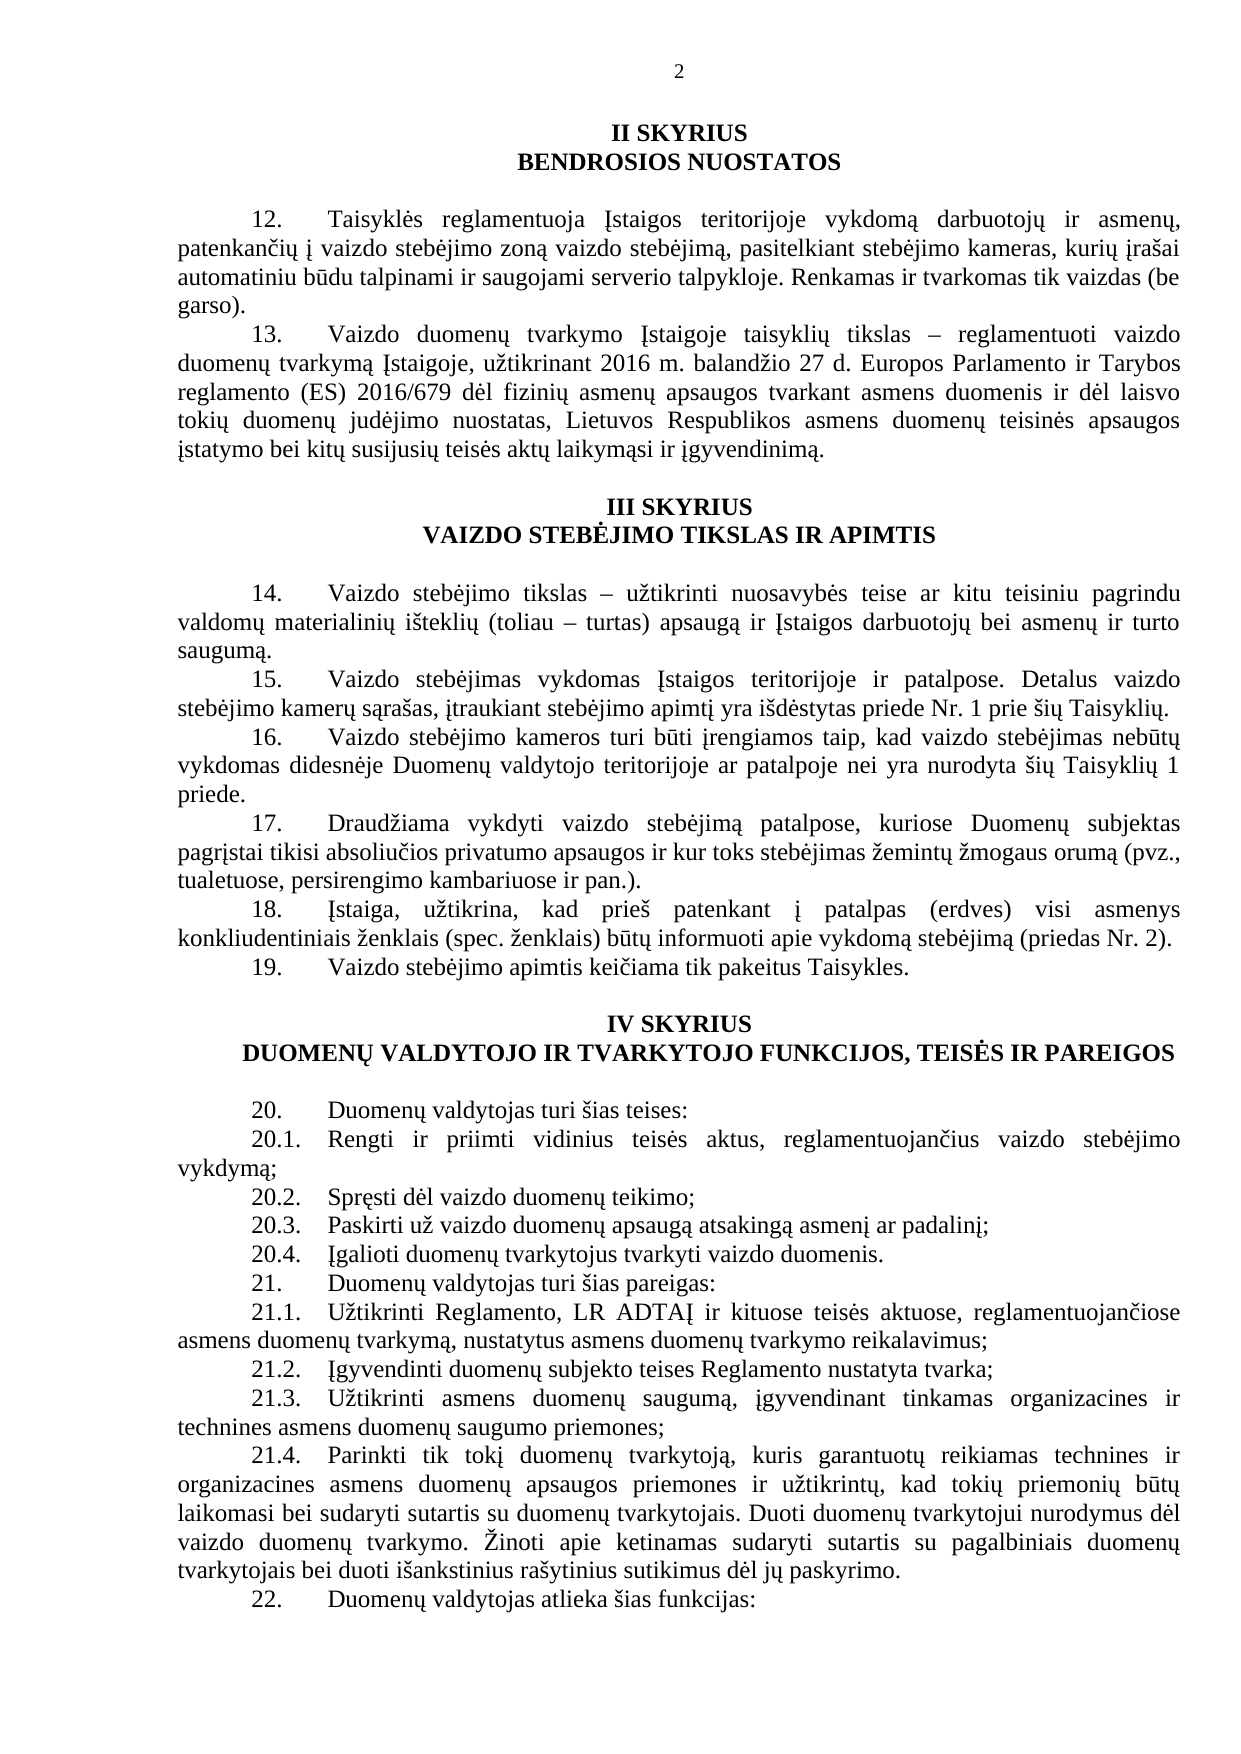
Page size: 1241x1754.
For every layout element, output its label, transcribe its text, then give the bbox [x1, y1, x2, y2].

text BENDROSIOS NUOSTATOS [177, 147, 1181, 176]
list Duomenų valdytojas turi šias pareigas: [177, 1268, 1181, 1297]
text II SKYRIUS [177, 118, 1181, 147]
list Draudžiama vykdyti vaizdo stebėjimą patalpose, kuriose Duomenų subjektas pagrįstai tikisi absoliučios privatumo apsaugos ir kur toks stebėjimas žemintų žmogaus orumą (pvz., tualetuose, persirengimo kambariuose ir pan.). [177, 808, 1181, 894]
list Vaizdo duomenų tvarkymo Įstaigoje taisyklių tikslas – reglamentuoti vaizdo duomenų tvarkymą Įstaigoje, užtikrinant 2016 m. balandžio 27 d. Europos Parlamento ir Tarybos reglamento (ES) 2016/679 dėl fizinių asmenų apsaugos tvarkant asmens duomenis ir dėl laisvo tokių duomenų judėjimo nuostatas, Lietuvos Respublikos asmens duomenų teisinės apsaugos įstatymo bei kitų susijusių teisės aktų laikymąsi ir įgyvendinimą. [177, 319, 1181, 463]
text III SKYRIUS [177, 492, 1181, 521]
list Įstaiga, užtikrina, kad prieš patenkant į patalpas (erdves) visi asmenys konkliudentiniais ženklais (spec. ženklais) būtų informuoti apie vykdomą stebėjimą (priedas Nr. 2). [177, 894, 1181, 952]
list Įgalioti duomenų tvarkytojus tvarkyti vaizdo duomenis. [177, 1239, 1181, 1268]
list Vaizdo stebėjimas vykdomas Įstaigos teritorijoje ir patalpose. Detalus vaizdo stebėjimo kamerų sąrašas, įtraukiant stebėjimo apimtį yra išdėstytas priede Nr. 1 prie šių Taisyklių. [177, 664, 1181, 722]
list Užtikrinti asmens duomenų saugumą, įgyvendinant tinkamas organizacines ir technines asmens duomenų saugumo priemones; [177, 1383, 1181, 1441]
list Vaizdo stebėjimo apimtis keičiama tik pakeitus Taisykles. [177, 952, 1181, 981]
list Taisyklės reglamentuoja Įstaigos teritorijoje vykdomą darbuotojų ir asmenų, patenkančių į vaizdo stebėjimo zoną vaizdo stebėjimą, pasitelkiant stebėjimo kameras, kurių įrašai automatiniu būdu talpinami ir saugojami serverio talpykloje. Renkamas ir tvarkomas tik vaizdas (be garso). [177, 204, 1181, 319]
list Parinkti tik tokį duomenų tvarkytoją, kuris garantuotų reikiamas technines ir organizacines asmens duomenų apsaugos priemones ir užtikrintų, kad tokių priemonių būtų laikomasi bei sudaryti sutartis su duomenų tvarkytojais. Duoti duomenų tvarkytojui nurodymus dėl vaizdo duomenų tvarkymo. Žinoti apie ketinamas sudaryti sutartis su pagalbiniais duomenų tvarkytojais bei duoti išankstinius rašytinius sutikimus dėl jų paskyrimo. [177, 1441, 1181, 1584]
list Vaizdo stebėjimo kameros turi būti įrengiamos taip, kad vaizdo stebėjimas nebūtų vykdomas didesnėje Duomenų valdytojo teritorijoje ar patalpoje nei yra nurodyta šių Taisyklių 1 priede. [177, 722, 1181, 808]
list DUOMENŲ VALDYTOJO IR TVARKYTOJO FUNKCIJOS, TEISĖS IR PAREIGOS [236, 1038, 1181, 1067]
list Užtikrinti Reglamento, LR ADTAĮ ir kituose teisės aktuose, reglamentuojančiose asmens duomenų tvarkymą, nustatytus asmens duomenų tvarkymo reikalavimus; [177, 1297, 1181, 1354]
list Įgyvendinti duomenų subjekto teises Reglamento nustatyta tvarka; [177, 1354, 1181, 1383]
list Vaizdo stebėjimo tikslas – užtikrinti nuosavybės teise ar kitu teisiniu pagrindu valdomų materialinių išteklių (toliau – turtas) apsaugą ir Įstaigos darbuotojų bei asmenų ir turto saugumą. [177, 578, 1181, 664]
text VAIZDO STEBĖJIMO TIKSLAS IR APIMTIS [177, 521, 1181, 549]
text IV SKYRIUS [177, 1009, 1181, 1038]
list Rengti ir priimti vidinius teisės aktus, reglamentuojančius vaizdo stebėjimo vykdymą; [177, 1124, 1181, 1182]
list Paskirti už vaizdo duomenų apsaugą atsakingą asmenį ar padalinį; [177, 1211, 1181, 1239]
list Spręsti dėl vaizdo duomenų teikimo; [177, 1182, 1181, 1211]
list Duomenų valdytojas atlieka šias funkcijas: [177, 1584, 1181, 1613]
list Duomenų valdytojas turi šias teises: [177, 1096, 1181, 1124]
